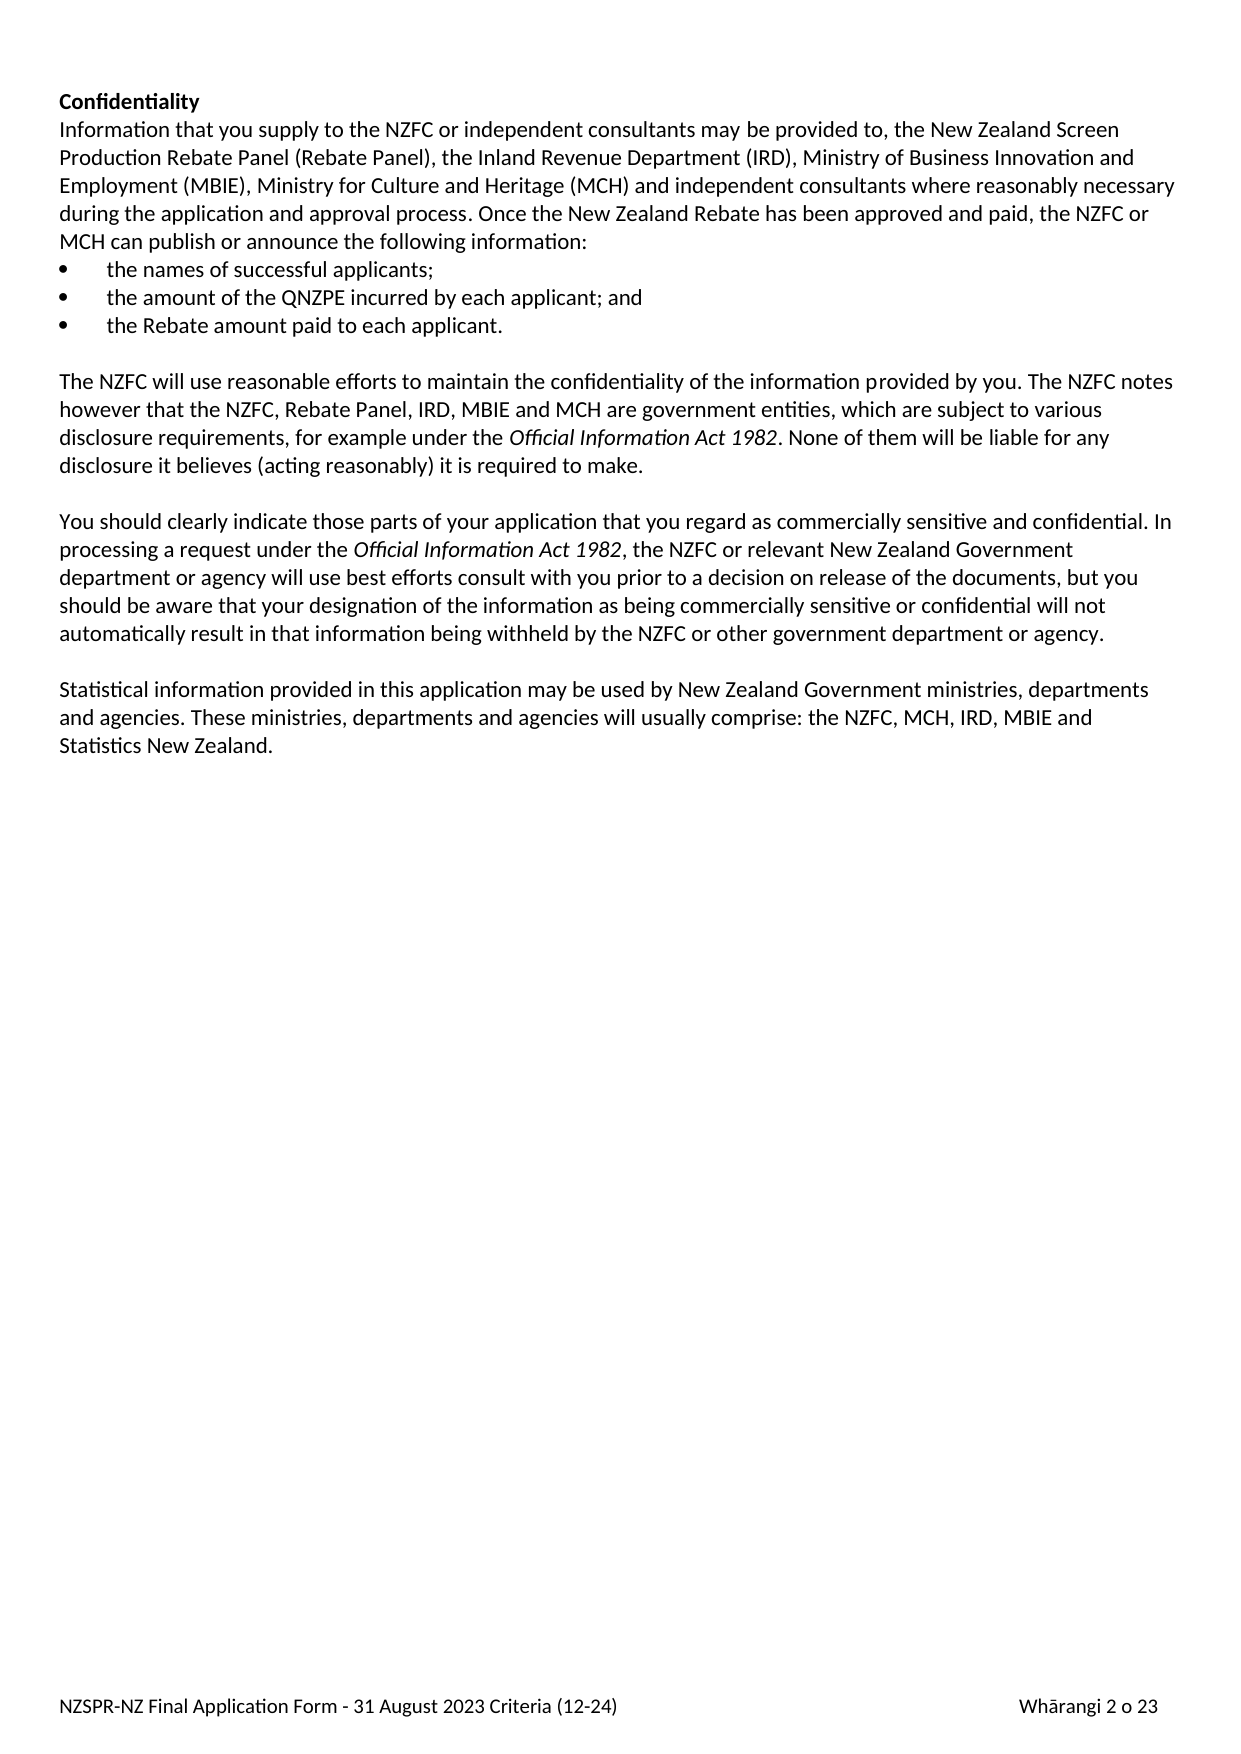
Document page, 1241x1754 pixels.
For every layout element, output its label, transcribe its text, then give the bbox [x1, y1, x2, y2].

text The NZFC will use reasonable efforts to maintain the confidentiality of the information provided by you. The NZFC notes however that the NZFC, Rebate Panel, IRD, MBIE and MCH are government entities, which are subject to various disclosure requirements, for example under the Official Information Act 1982. None of them will be liable for any disclosure it believes (acting reasonably) it is required to make. [59, 367, 1181, 479]
list the names of successful applicants; [59, 255, 1181, 283]
text Confidentiality [59, 87, 1181, 115]
list the Rebate amount paid to each applicant. [59, 311, 1181, 339]
text You should clearly indicate those parts of your application that you regard as commercially sensitive and confidential. In processing a request under the Official Information Act 1982, the NZFC or relevant New Zealand Government department or agency will use best efforts consult with you prior to a decision on release of the documents, but you should be aware that your designation of the information as being commercially sensitive or confidential will not automatically result in that information being withheld by the NZFC or other government department or agency. [59, 507, 1181, 647]
text Information that you supply to the NZFC or independent consultants may be provided to, the New Zealand Screen Production Rebate Panel (Rebate Panel), the Inland Revenue Department (IRD), Ministry of Business Innovation and Employment (MBIE), Ministry for Culture and Heritage (MCH) and independent consultants where reasonably necessary during the application and approval process. Once the New Zealand Rebate has been approved and paid, the NZFC or MCH can publish or announce the following information: [59, 115, 1181, 255]
list the amount of the QNZPE incurred by each applicant; and [59, 283, 1181, 311]
text Statistical information provided in this application may be used by New Zealand Government ministries, departments and agencies. These ministries, departments and agencies will usually comprise: the NZFC, MCH, IRD, MBIE and Statistics New Zealand. [59, 676, 1181, 759]
